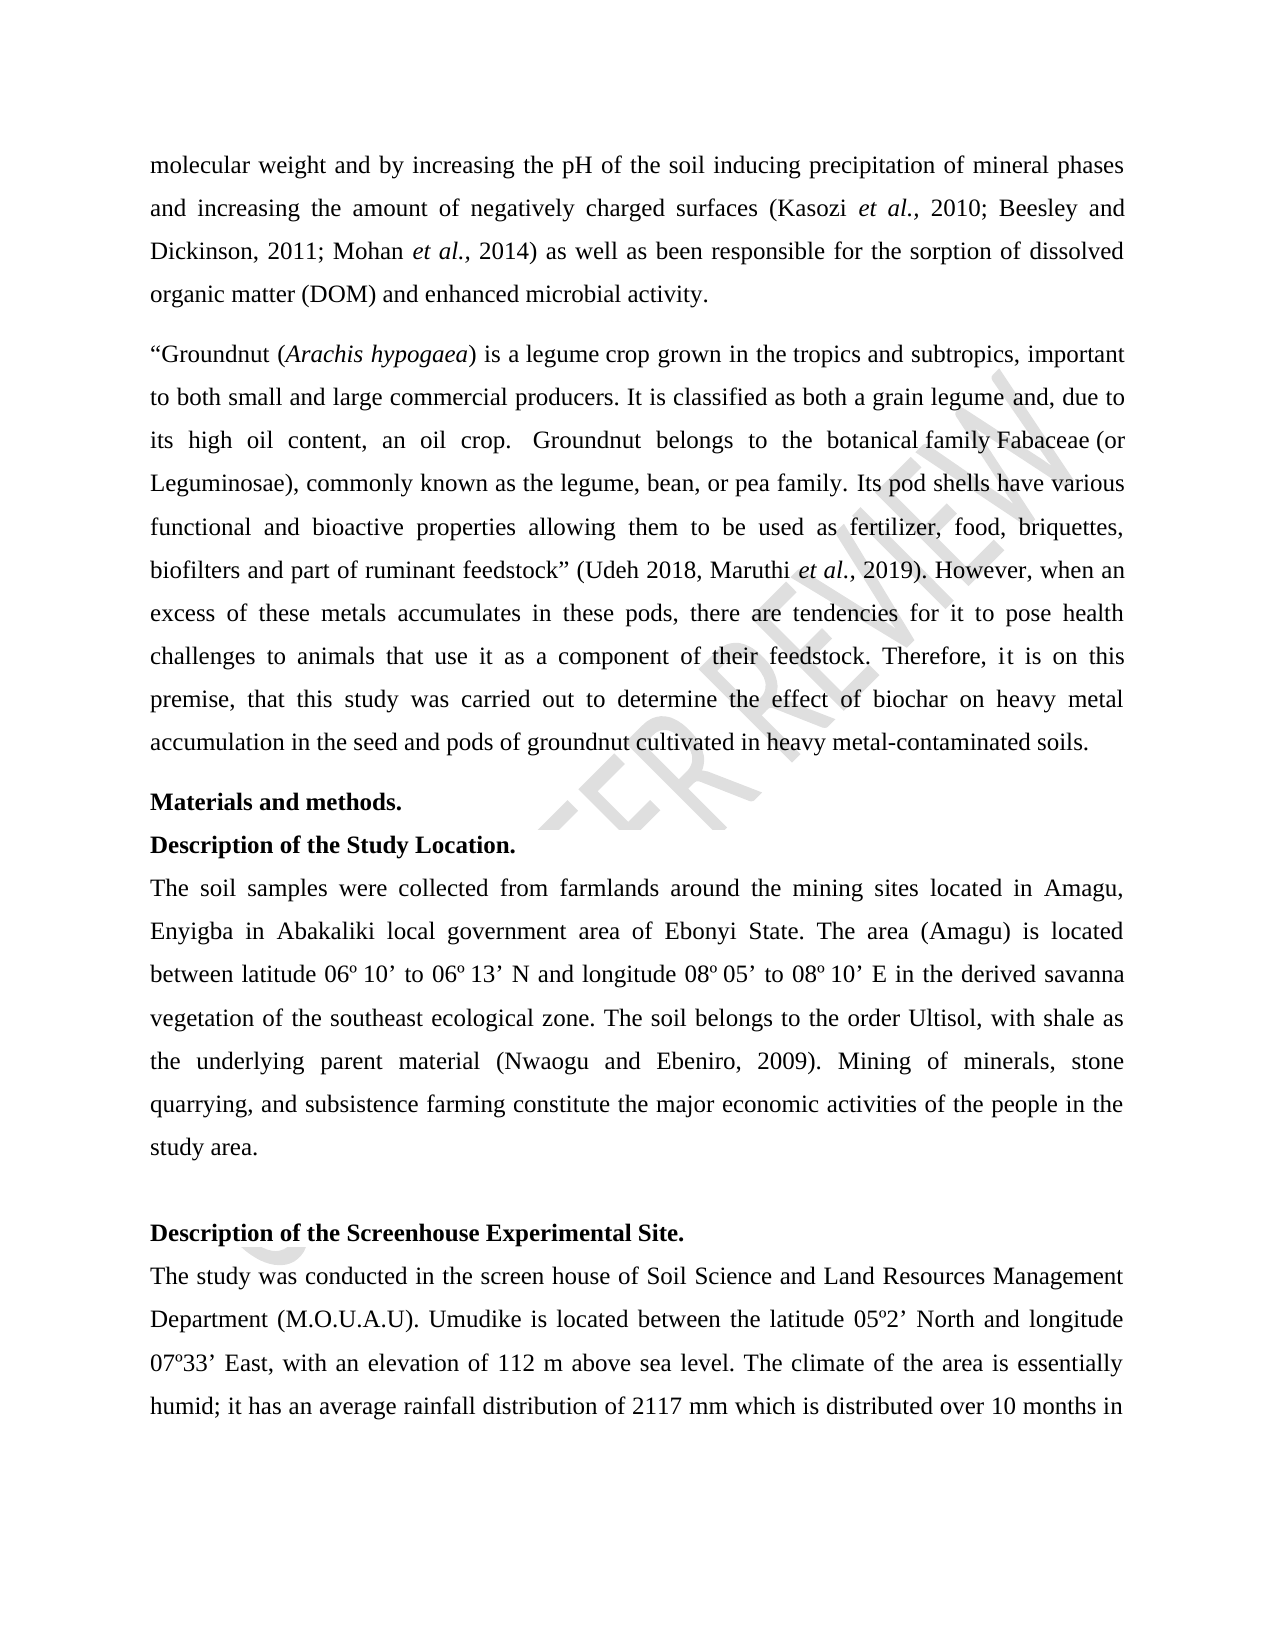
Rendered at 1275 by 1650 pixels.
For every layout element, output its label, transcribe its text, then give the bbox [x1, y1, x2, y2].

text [150, 1261, 1125, 1419]
text Description of the Study Location. [150, 830, 1125, 859]
text Materials and methods. [150, 787, 1125, 816]
text The soil samples were collected from farmlands around the mining sites located in Amagu, Enyigba in Abakaliki local government area of Ebonyi State. The area (Amagu) is located between latitude 06º 10’ to 06º 13’ N and longitude 08º 05’ to 08º 10’ E in the derived savanna vegetation of the southeast ecological zone. The soil belongs to the order Ultisol, with shale as the underlying parent material (Nwaogu and Ebeniro, 2009). Mining of minerals, stone quarrying, and subsistence farming constitute the major economic activities of the people in the study area. [150, 873, 1125, 1161]
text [150, 150, 1125, 308]
text “Groundnut (Arachis hypogaea) is a legume crop grown in the tropics and subtropics, important to both small and large commercial producers. It is classified as both a grain legume and, due to its high oil content, an oil crop. Groundnut belongs to the botanical family Fabaceae (or Leguminosae), commonly known as the legume, bean, or pea family. Its pod shells have various functional and bioactive properties allowing them to be used as fertilizer, food, briquettes, biofilters and part of ruminant feedstock” (Udeh 2018, Maruthi et al., 2019). However, when an excess of these metals accumulates in these pods, there are tendencies for it to pose health challenges to animals that use it as a component of their feedstock. Therefore, it is on this premise, that this study was carried out to determine the effect of biochar on heavy metal accumulation in the seed and pods of groundnut cultivated in heavy metal-contaminated soils. [150, 339, 1125, 756]
text Description of the Screenhouse Experimental Site. [150, 1218, 1125, 1247]
